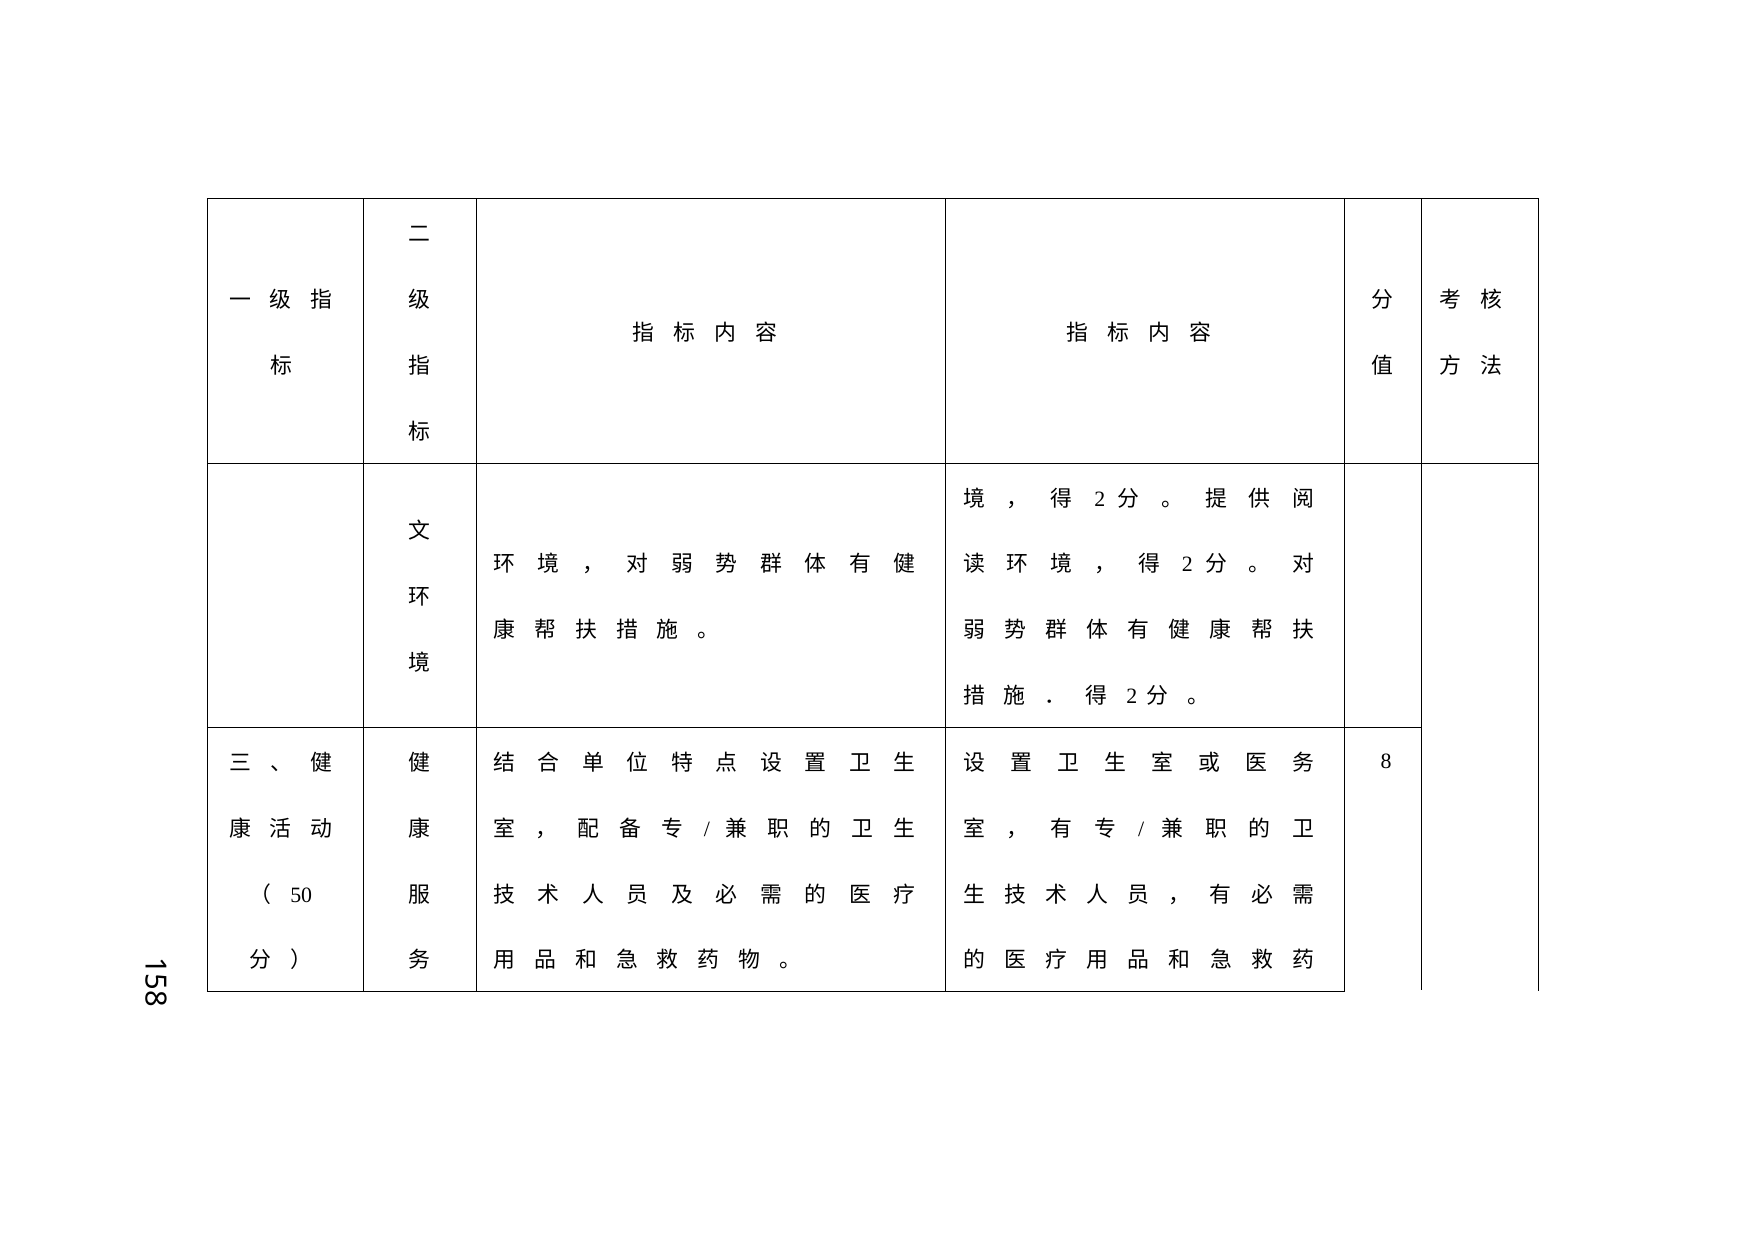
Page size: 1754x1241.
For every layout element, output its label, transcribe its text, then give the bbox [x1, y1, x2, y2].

table_cell 给职工提供锻炼和阅读环境，对弱势群体有健康帮扶措施。 [477, 464, 945, 727]
table_cell 8 [1345, 728, 1421, 991]
table_cell 设置卫生室或医务室，有专/兼职的卫生技术人员，有必需的医疗用品和急救药物，得8分。没有卫生室或医务室的机构，有专人接受急救和疾病预防知识培训，得8分。 [946, 728, 1344, 991]
table_header 指标内容 [477, 199, 945, 462]
table_header 指标内容 [946, 199, 1344, 462]
table_cell 人文环境 [364, 464, 476, 727]
table_header 一级指标 [208, 199, 363, 462]
table_header 二级指标 [364, 199, 476, 462]
table_cell 三、健康活动（50分） [208, 728, 363, 991]
table_cell 结合单位特点设置卫生室，配备专/兼职的卫生技术人员及必需的医疗用品和急救药物。 [477, 728, 945, 991]
table_cell 给职工提供锻炼环境，得2分。提供阅读环境，得2分。对弱势群体有健康帮扶措施．得2分。 [946, 464, 1344, 727]
table_cell 6 [1345, 464, 1421, 727]
table_header 分值 [1345, 199, 1421, 462]
table_header 考核方法 [1422, 199, 1538, 462]
table_cell 健康服务 [364, 728, 476, 991]
